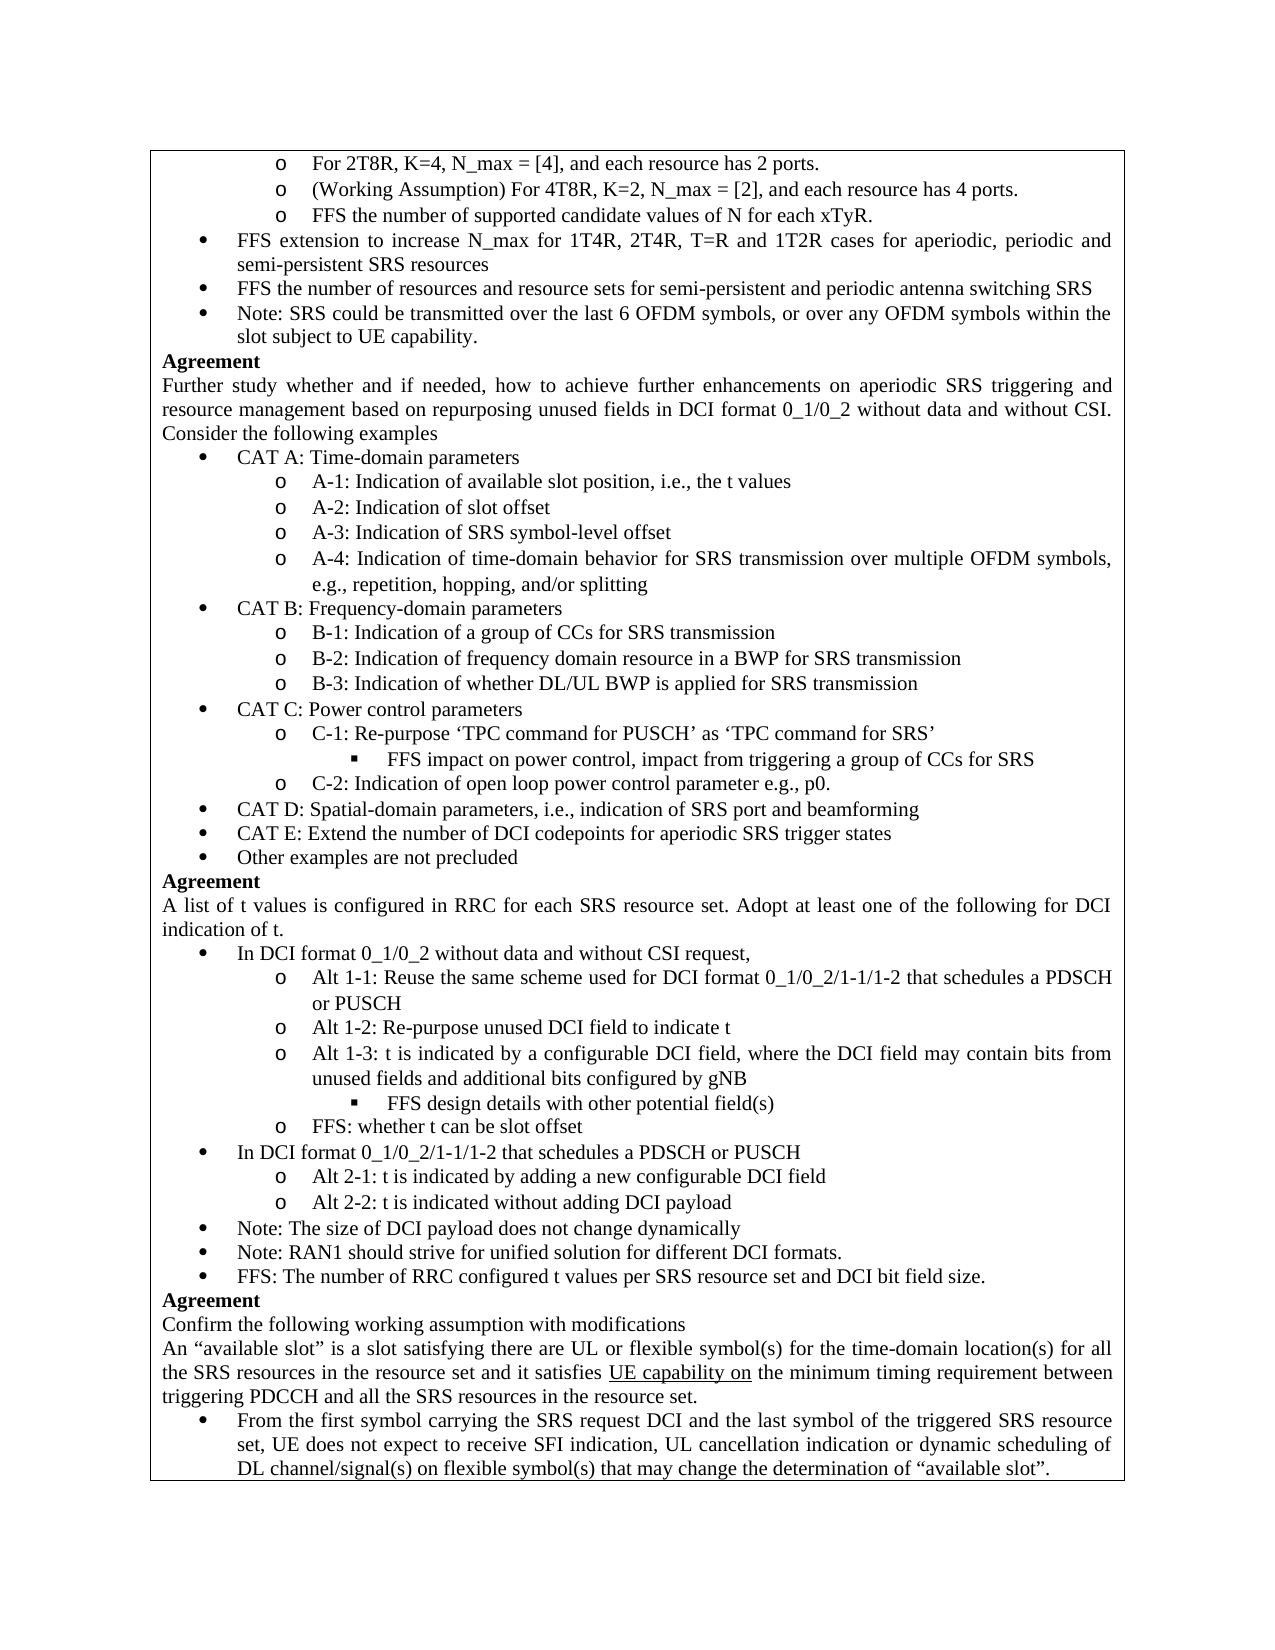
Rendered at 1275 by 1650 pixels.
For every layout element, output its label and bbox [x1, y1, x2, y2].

table_header [151, 151, 1124, 1480]
